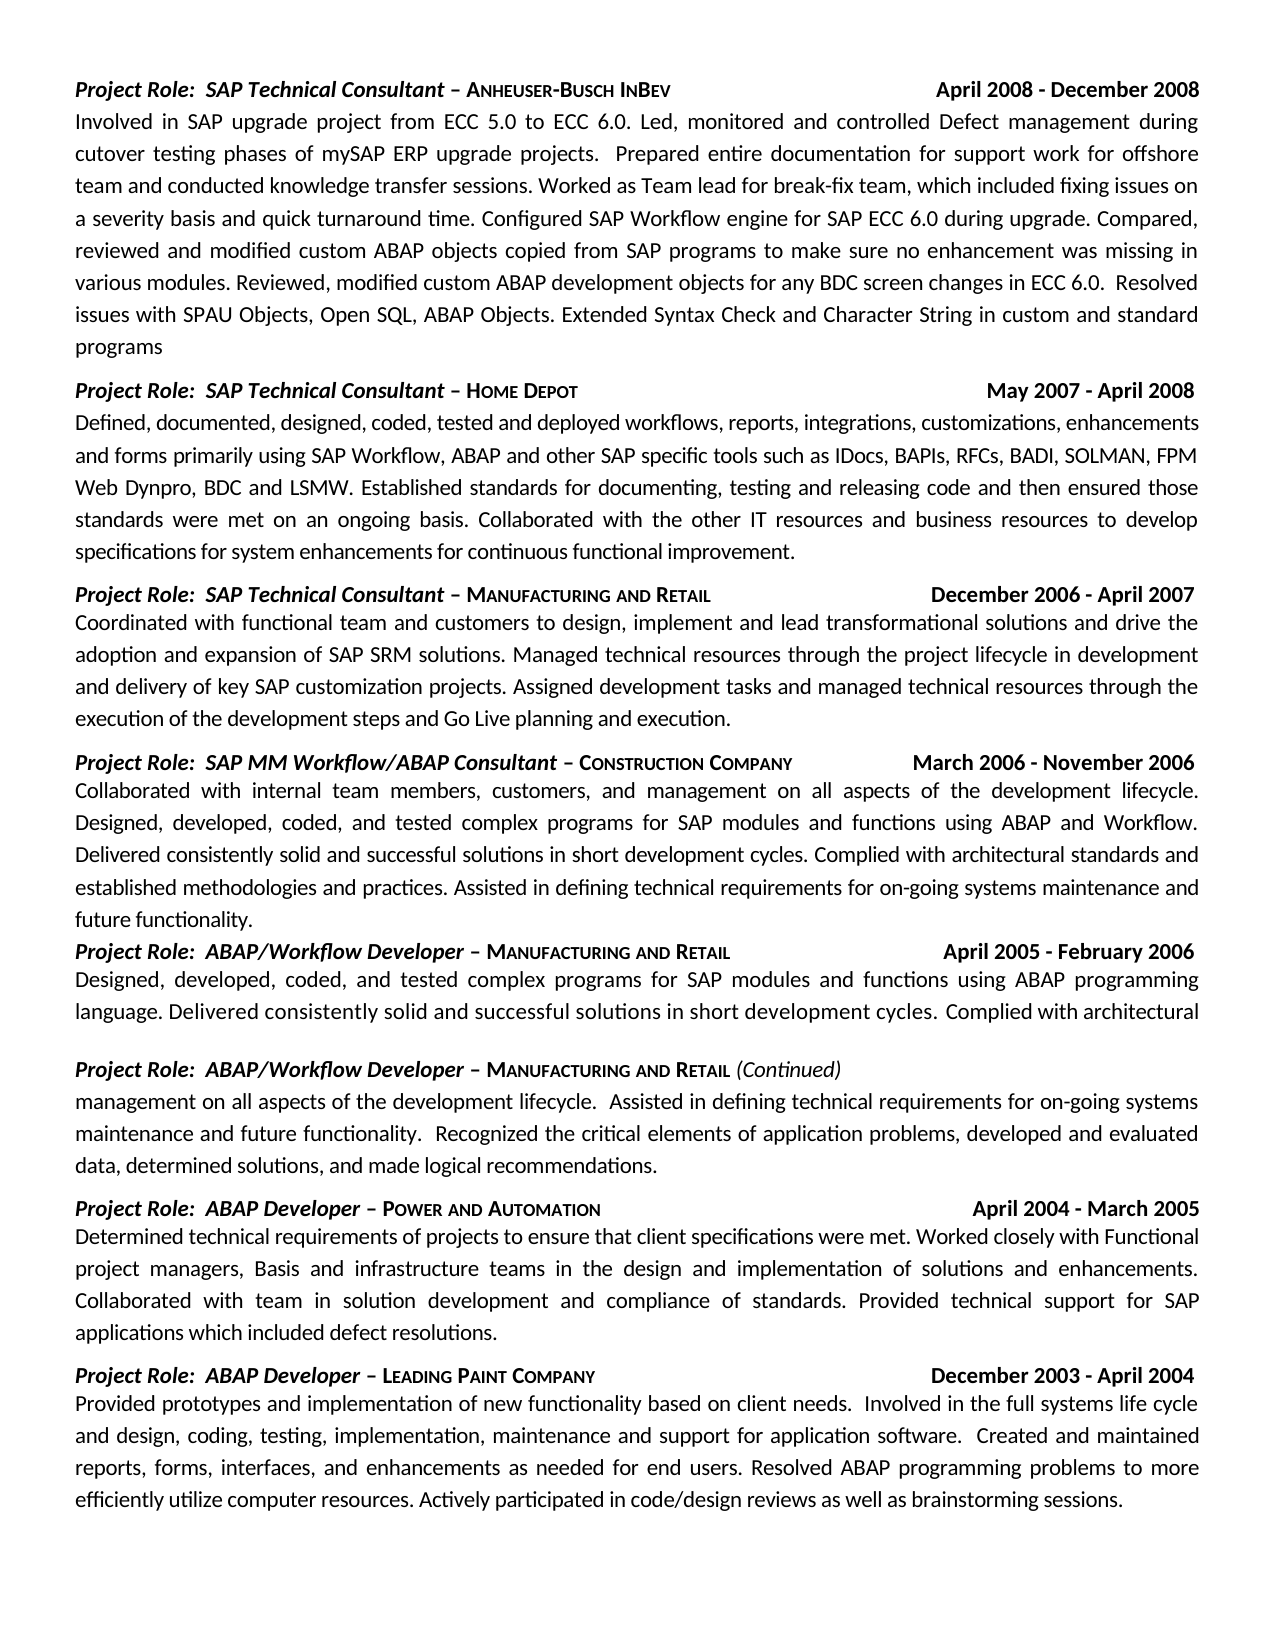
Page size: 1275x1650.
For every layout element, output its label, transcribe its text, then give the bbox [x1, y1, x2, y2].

text Coordinated with functional team and customers to design, implement and lead transformational solutions and drive the adoption and expansion of SAP SRM solutions. Managed technical resources through the project lifecycle in development and delivery of key SAP customization projects. Assigned development tasks and managed technical resources through the execution of the development steps and Go Live planning and execution. [75, 608, 1200, 732]
subtitle Project Role: SAP Technical Consultant – Manufacturing and Retail December 2006 - April 2007 [75, 580, 1200, 608]
text Provided prototypes and implementation of new functionality based on client needs. Involved in the full systems life cycle and design, coding, testing, implementation, maintenance and support for application software. Created and maintained reports, forms, interfaces, and enhancements as needed for end users. Resolved ABAP programming problems to more efficiently utilize computer resources. Actively participated in code/design reviews as well as brainstorming sessions. [75, 1389, 1200, 1513]
subtitle Project Role: ABAP Developer – Power and Automation April 2004 - March 2005 [75, 1194, 1200, 1222]
subtitle Project Role: ABAP/Workflow Developer – Manufacturing and Retail April 2005 - February 2006 [75, 937, 1200, 965]
subtitle Project Role: ABAP Developer – Leading Paint Company December 2003 - April 2004 [75, 1361, 1200, 1389]
text Involved in SAP upgrade project from ECC 5.0 to ECC 6.0. Led, monitored and controlled Defect management during cutover testing phases of mySAP ERP upgrade projects. Prepared entire documentation for support work for offshore team and conducted knowledge transfer sessions. Worked as Team lead for break-fix team, which included fixing issues on a severity basis and quick turnaround time. Configured SAP Workflow engine for SAP ECC 6.0 during upgrade. Compared, reviewed and modified custom ABAP objects copied from SAP programs to make sure no enhancement was missing in various modules. Reviewed, modified custom ABAP development objects for any BDC screen changes in ECC 6.0. Resolved issues with SPAU Objects, Open SQL, ABAP Objects. Extended Syntax Check and Character String in custom and standard programs [75, 107, 1200, 361]
text Defined, documented, designed, coded, tested and deployed workflows, reports, integrations, customizations, enhancements and forms primarily using SAP Workflow, ABAP and other SAP specific tools such as IDocs, BAPIs, RFCs, BADI, SOLMAN, FPM Web Dynpro, BDC and LSMW. Established standards for documenting, testing and releasing code and then ensured those standards were met on an ongoing basis. Collaborated with the other IT resources and business resources to develop specifications for system enhancements for continuous functional improvement. [75, 408, 1200, 565]
text Project Role: SAP Technical Consultant – Home Depot May 2007 - April 2008 [75, 376, 1200, 404]
text Project Role: ABAP/Workflow Developer – Manufacturing and Retail (Continued) [75, 1055, 1200, 1083]
text Project Role: SAP Technical Consultant – Anheuser-Busch InBev April 2008 - December 2008 [75, 75, 1200, 103]
text Designed, developed, coded, and tested complex programs for SAP modules and functions using ABAP programming language. Delivered consistently solid and successful solutions in short development cycles. Complied with architectural [75, 965, 1200, 1025]
text management on all aspects of the development lifecycle. Assisted in defining technical requirements for on-going systems maintenance and future functionality. Recognized the critical elements of application problems, developed and evaluated data, determined solutions, and made logical recommendations. [75, 1087, 1200, 1179]
text Determined technical requirements of projects to ensure that client specifications were met. Worked closely with Functional project managers, Basis and infrastructure teams in the design and implementation of solutions and enhancements. Collaborated with team in solution development and compliance of standards. Provided technical support for SAP applications which included defect resolutions. [75, 1222, 1200, 1346]
text Collaborated with internal team members, customers, and management on all aspects of the development lifecycle. Designed, developed, coded, and tested complex programs for SAP modules and functions using ABAP and Workflow. Delivered consistently solid and successful solutions in short development cycles. Complied with architectural standards and established methodologies and practices. Assisted in defining technical requirements for on-going systems maintenance and future functionality. [75, 776, 1200, 933]
subtitle Project Role: SAP MM Workflow/ABAP Consultant – Construction Company March 2006 - November 2006 [75, 748, 1200, 776]
